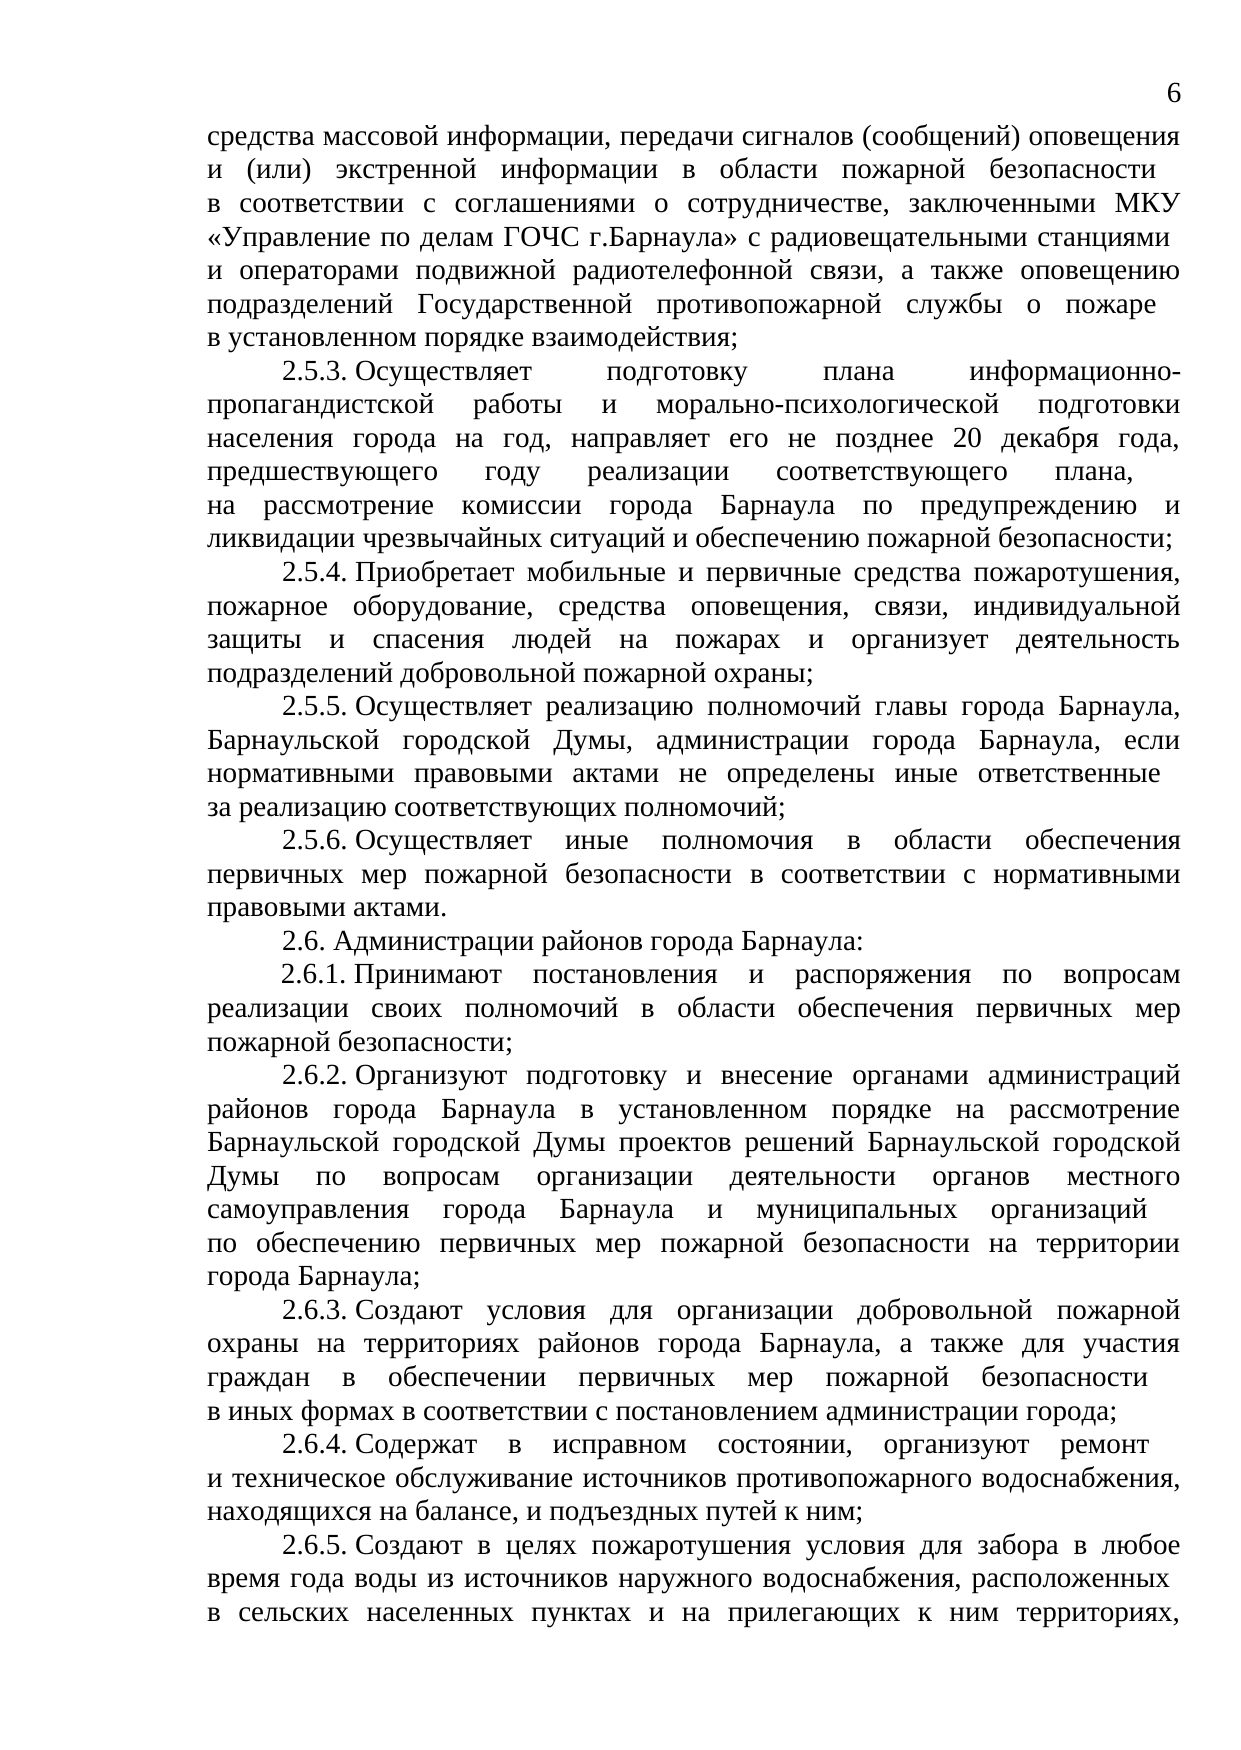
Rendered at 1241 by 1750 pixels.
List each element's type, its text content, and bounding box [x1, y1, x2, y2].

text 2.6.3. Создают условия для организации добровольной пожарной охраны на территориях районов города Барнаула, а также для участия граждан в обеспечении первичных мер пожарной безопасности в иных формах в соответствии с постановлением администрации города; [207, 1292, 1181, 1426]
text 2.6.2. Организуют подготовку и внесение органами администраций районов города Барнаула в установленном порядке на рассмотрение Барнаульской городской Думы проектов решений Барнаульской городской Думы по вопросам организации деятельности органов местного самоуправления города Барнаула и муниципальных организаций по обеспечению первичных мер пожарной безопасности на территории города Барнаула; [207, 1057, 1181, 1292]
text 2.6.4. Содержат в исправном состоянии, организуют ремонт и техническое обслуживание источников противопожарного водоснабжения, находящихся на балансе, и подъездных путей к ним; [207, 1426, 1181, 1527]
text 2.5.6. Осуществляет иные полномочия в области обеспечения первичных мер пожарной безопасности в соответствии с нормативными правовыми актами. [207, 822, 1181, 923]
text 2.5.5. Осуществляет реализацию полномочий главы города Барнаула, Барнаульской городской Думы, администрации города Барнаула, если нормативными правовыми актами не определены иные ответственные за реализацию соответствующих полномочий; [207, 688, 1181, 822]
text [207, 1527, 1181, 1627]
text 2.6.1. Принимают постановления и распоряжения по вопросам реализации своих полномочий в области обеспечения первичных мер пожарной безопасности; [207, 957, 1181, 1057]
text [207, 118, 1181, 353]
text 2.5.3. Осуществляет подготовку плана информационно-пропагандистской работы и морально-психологической подготовки населения города на год, направляет его не позднее 20 декабря года, предшествующего году реализации соответствующего плана, на рассмотрение комиссии города Барнаула по предупреждению и ликвидации чрезвычайных ситуаций и обеспечению пожарной безопасности; [207, 353, 1181, 554]
text 2.5.4. Приобретает мобильные и первичные средства пожаротушения, пожарное оборудование, средства оповещения, связи, индивидуальной защиты и спасения людей на пожарах и организует деятельность подразделений добровольной пожарной охраны; [207, 554, 1181, 688]
text 2.6. Администрации районов города Барнаула: [207, 923, 1181, 957]
